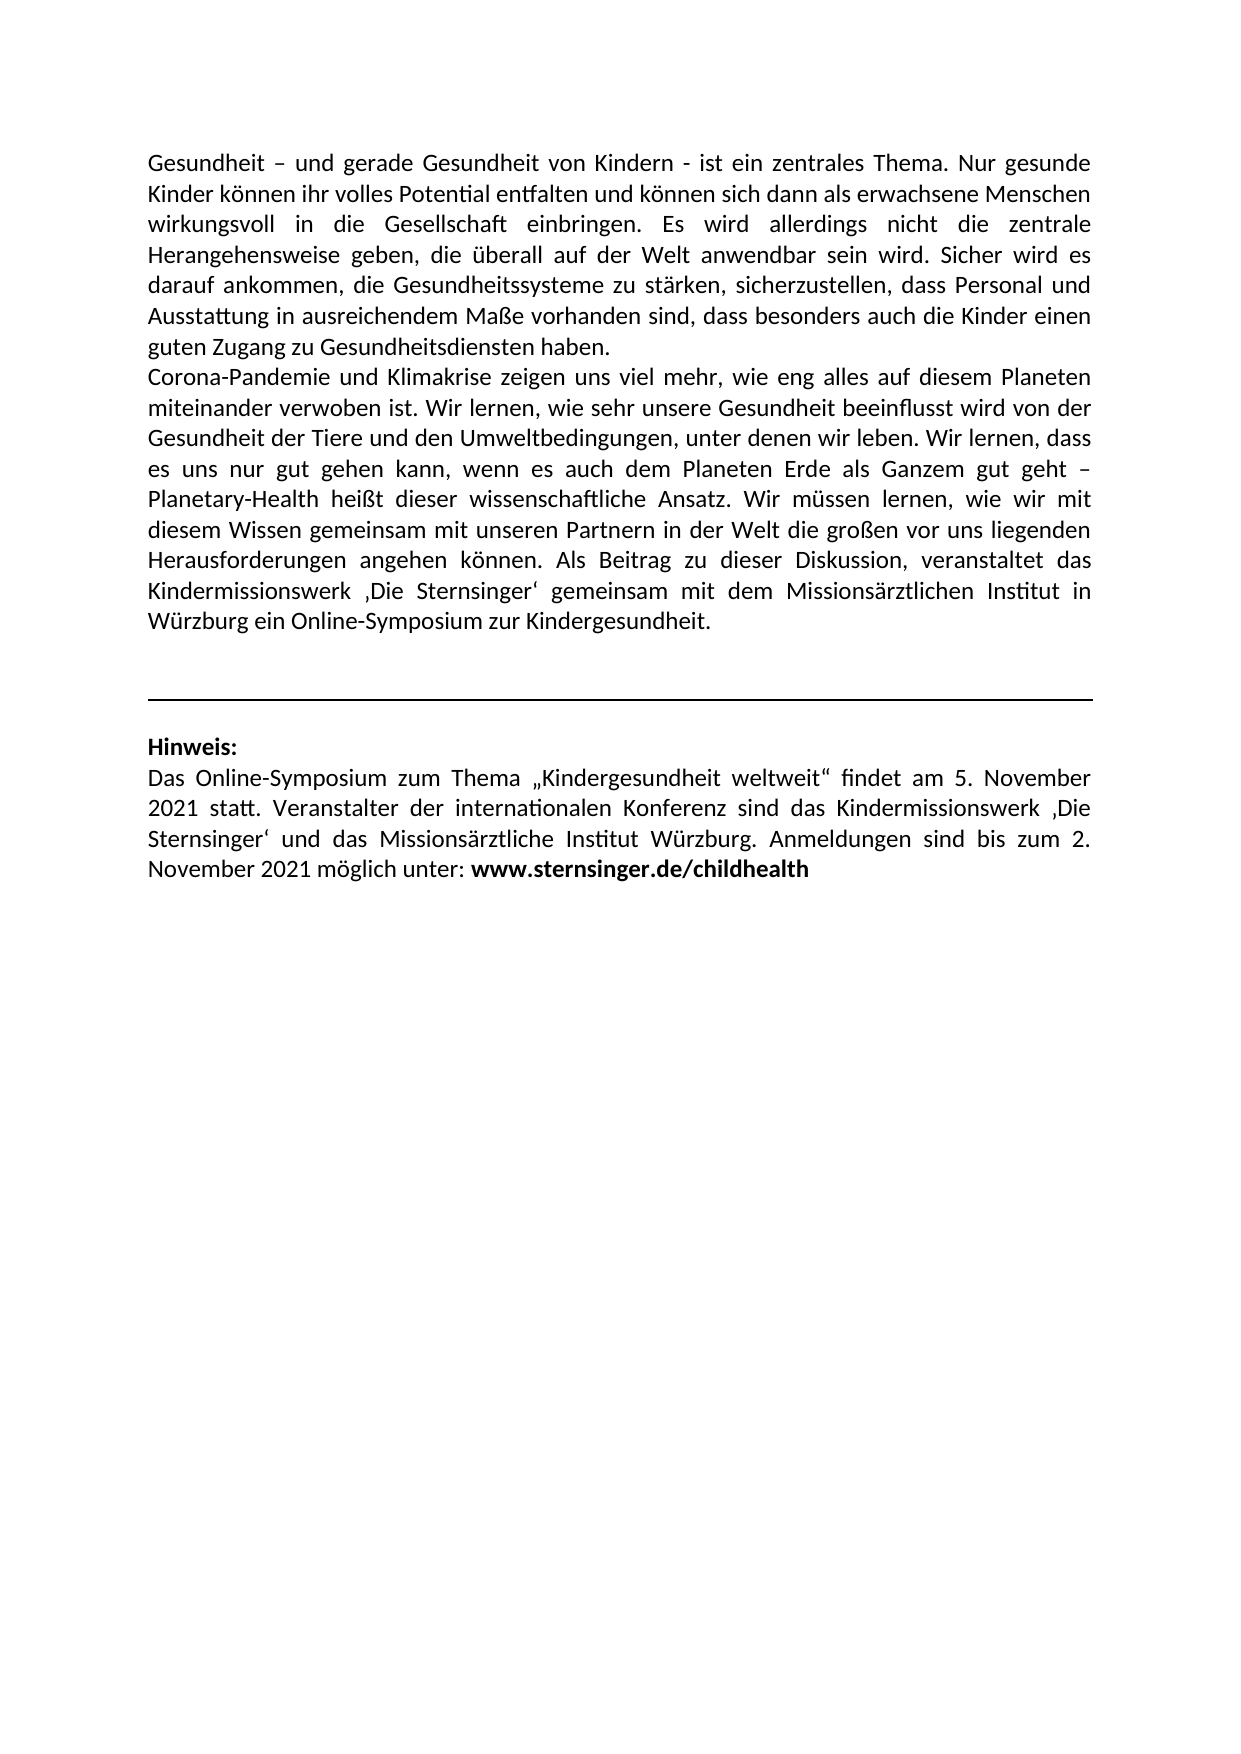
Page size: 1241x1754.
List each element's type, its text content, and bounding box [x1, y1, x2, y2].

text Das Online-Symposium zum Thema „Kindergesundheit weltweit“ findet am 5. November 2021 statt. Veranstalter der internationalen Konferenz sind das Kindermissionswerk ‚Die Sternsinger‘ und das Missionsärztliche Institut Würzburg. Anmeldungen sind bis zum 2. November 2021 möglich unter: www.sternsinger.de/childhealth [148, 762, 1093, 884]
text Hinweis: [148, 731, 1093, 762]
text Corona-Pandemie und Klimakrise zeigen uns viel mehr, wie eng alles auf diesem Planeten miteinander verwoben ist. Wir lernen, wie sehr unsere Gesundheit beeinflusst wird von der Gesundheit der Tiere und den Umweltbedingungen, unter denen wir leben. Wir lernen, dass es uns nur gut gehen kann, wenn es auch dem Planeten Erde als Ganzem gut geht – Planetary-Health heißt dieser wissenschaftliche Ansatz. Wir müssen lernen, wie wir mit diesem Wissen gemeinsam mit unseren Partnern in der Welt die großen vor uns liegenden Herausforderungen angehen können. Als Beitrag zu dieser Diskussion, veranstaltet das Kindermissionswerk ‚Die Sternsinger‘ gemeinsam mit dem Missionsärztlichen Institut in Würzburg ein Online-Symposium zur Kindergesundheit. [148, 361, 1093, 636]
text Gesundheit – und gerade Gesundheit von Kindern - ist ein zentrales Thema. Nur gesunde Kinder können ihr volles Potential entfalten und können sich dann als erwachsene Menschen wirkungsvoll in die Gesellschaft einbringen. Es wird allerdings nicht die zentrale Herangehensweise geben, die überall auf der Welt anwendbar sein wird. Sicher wird es darauf ankommen, die Gesundheitssysteme zu stärken, sicherzustellen, dass Personal und Ausstattung in ausreichendem Maße vorhanden sind, dass besonders auch die Kinder einen guten Zugang zu Gesundheitsdiensten haben. [148, 148, 1093, 361]
